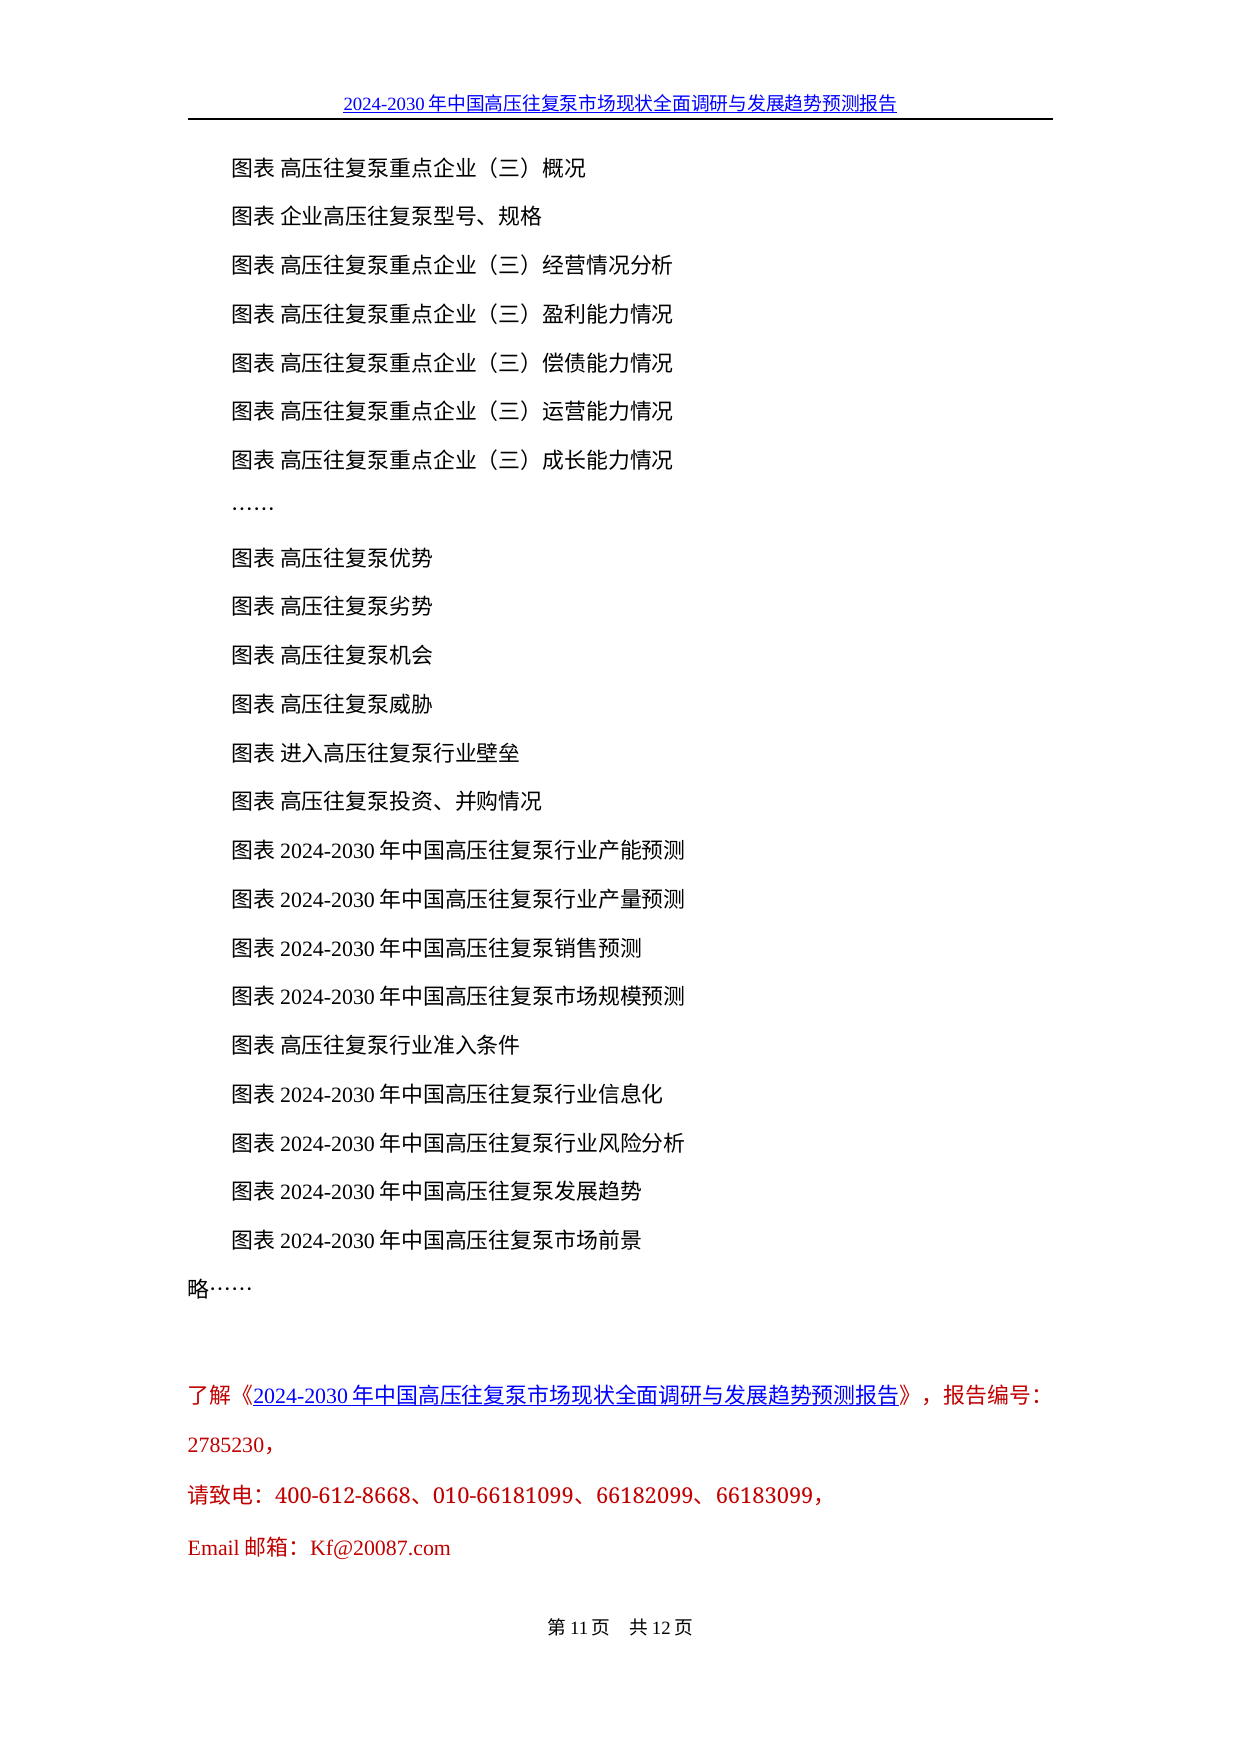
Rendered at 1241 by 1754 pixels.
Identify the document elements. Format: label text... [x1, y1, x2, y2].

text 请致电：400-612-8668、010-66181099、66182099、66183099， [187, 1478, 1053, 1511]
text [187, 150, 1053, 1304]
text 了解《2024-2030年中国高压往复泵市场现状全面调研与发展趋势预测报告》，报告编号：2785230， [187, 1378, 1053, 1459]
text Email邮箱：Kf@20087.com [187, 1530, 1053, 1562]
